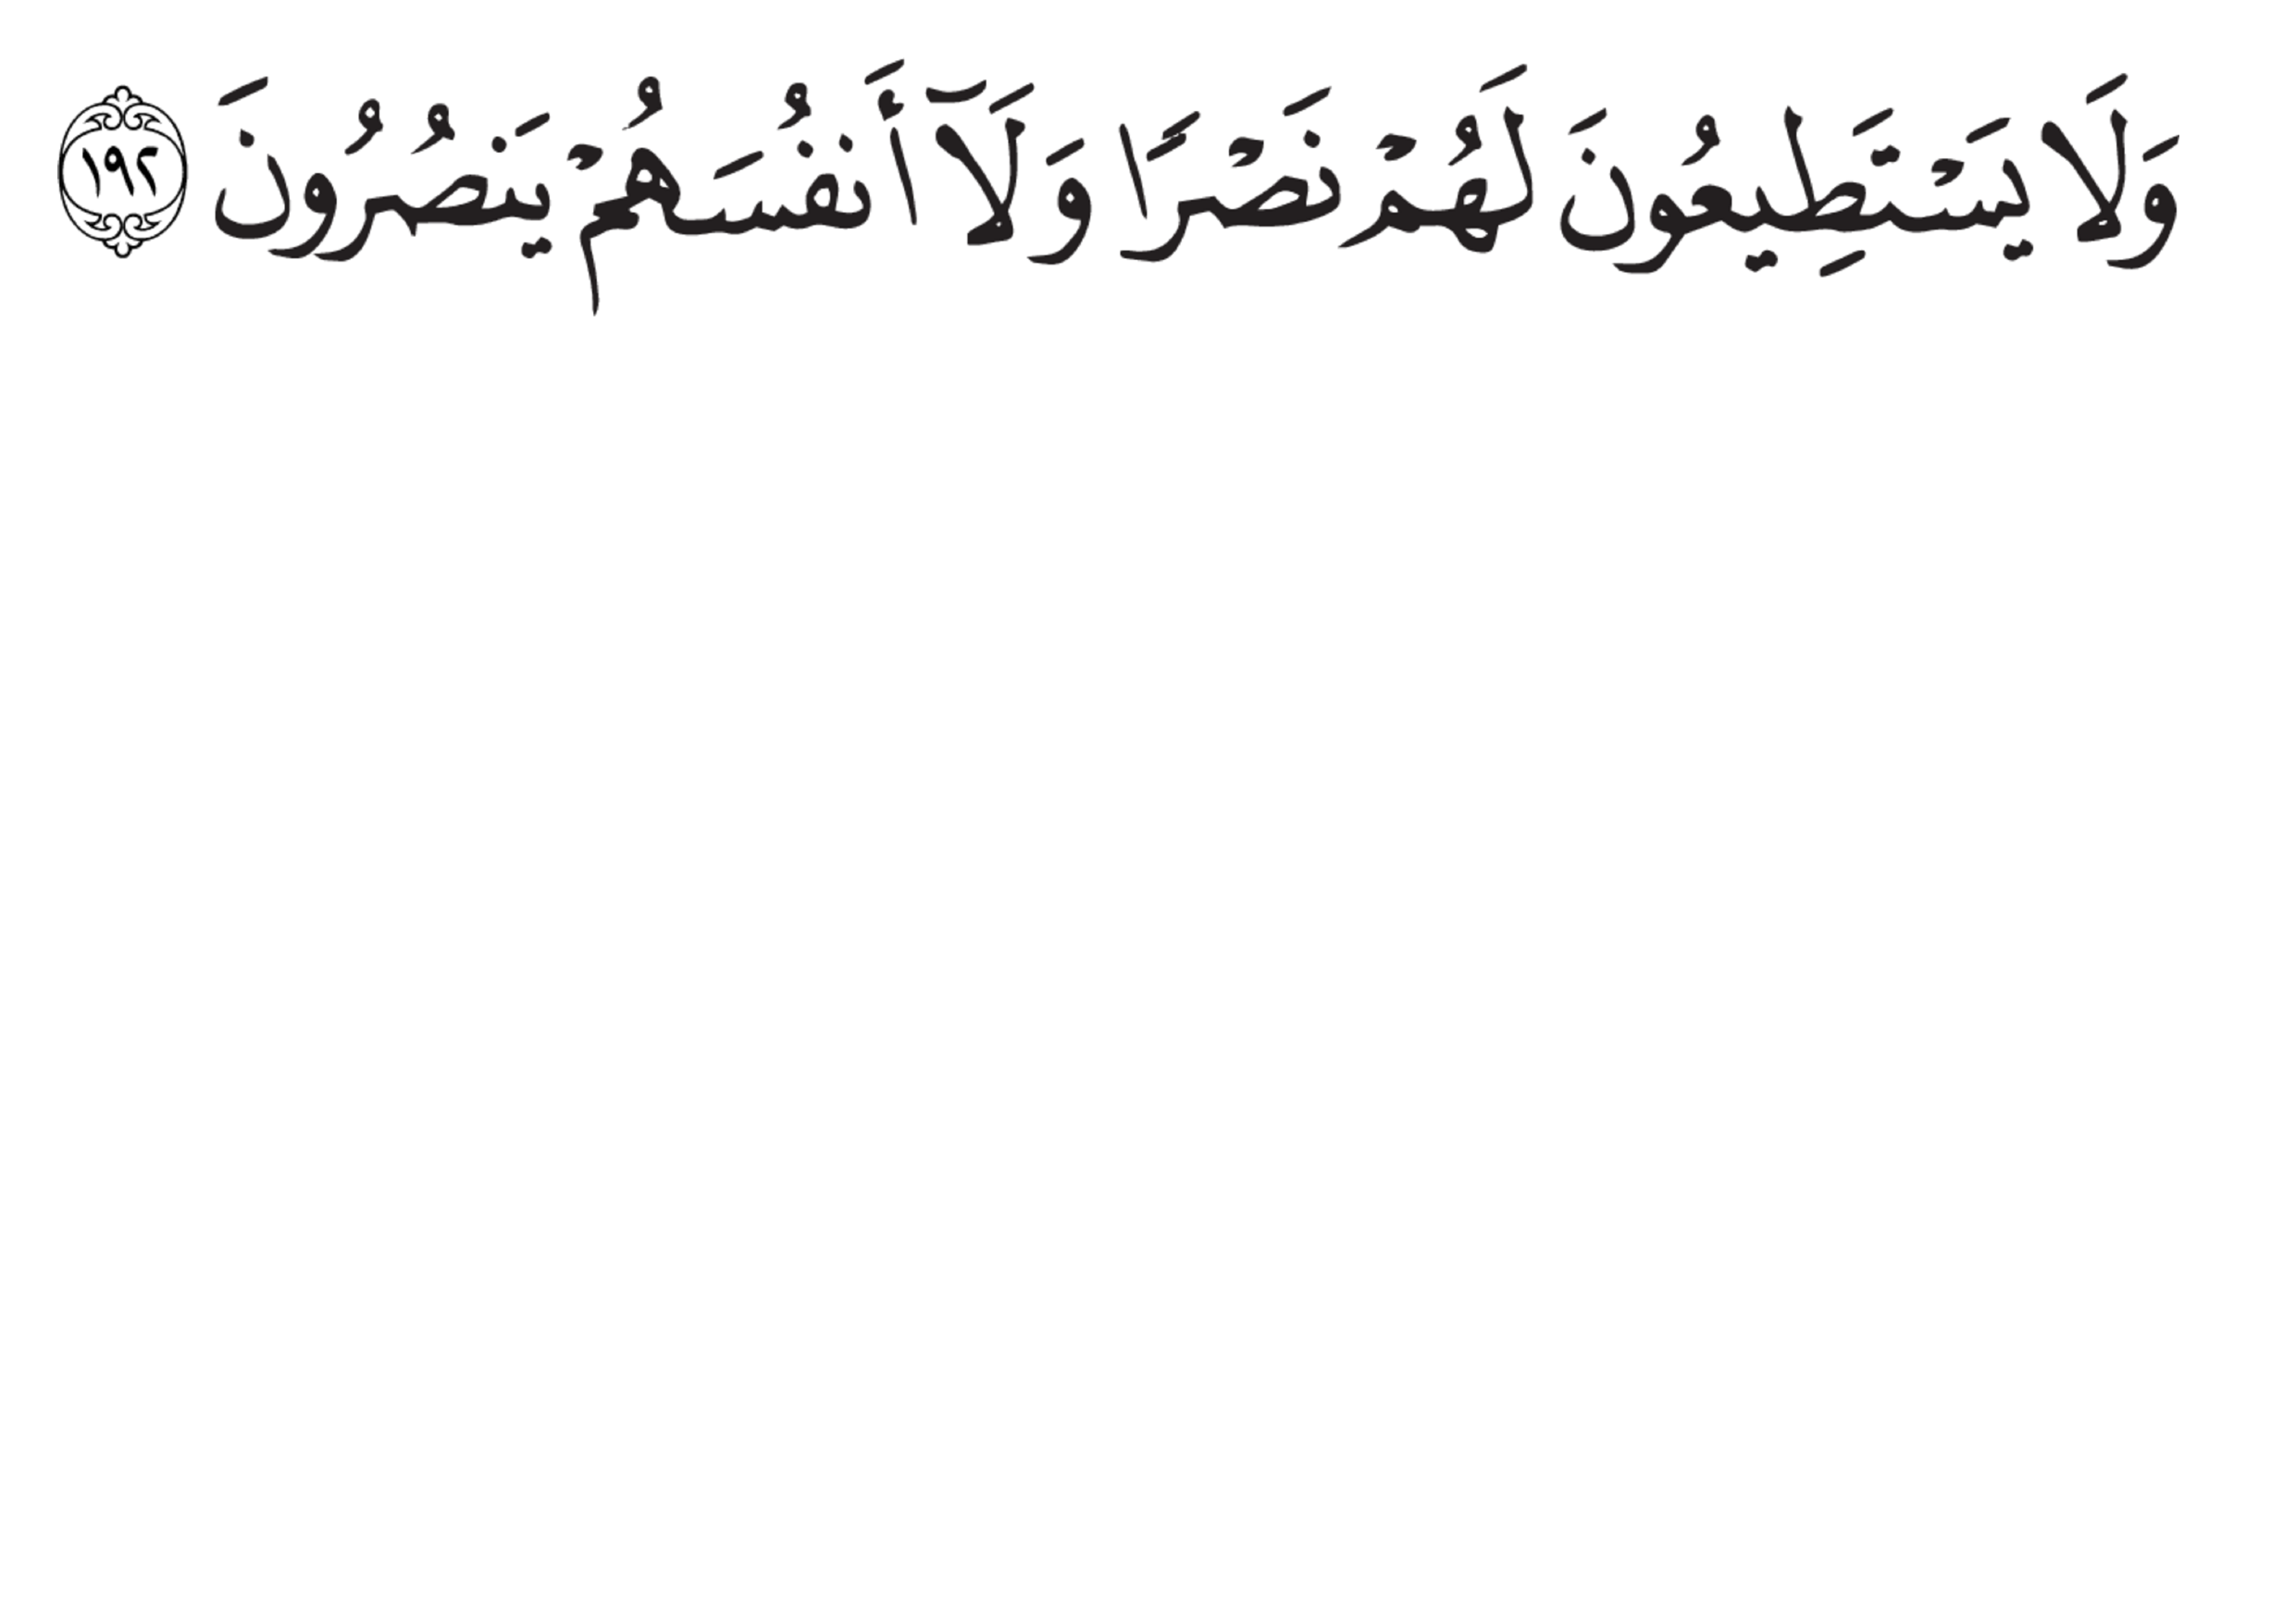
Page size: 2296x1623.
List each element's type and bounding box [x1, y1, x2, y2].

picture [57, 57, 2179, 316]
